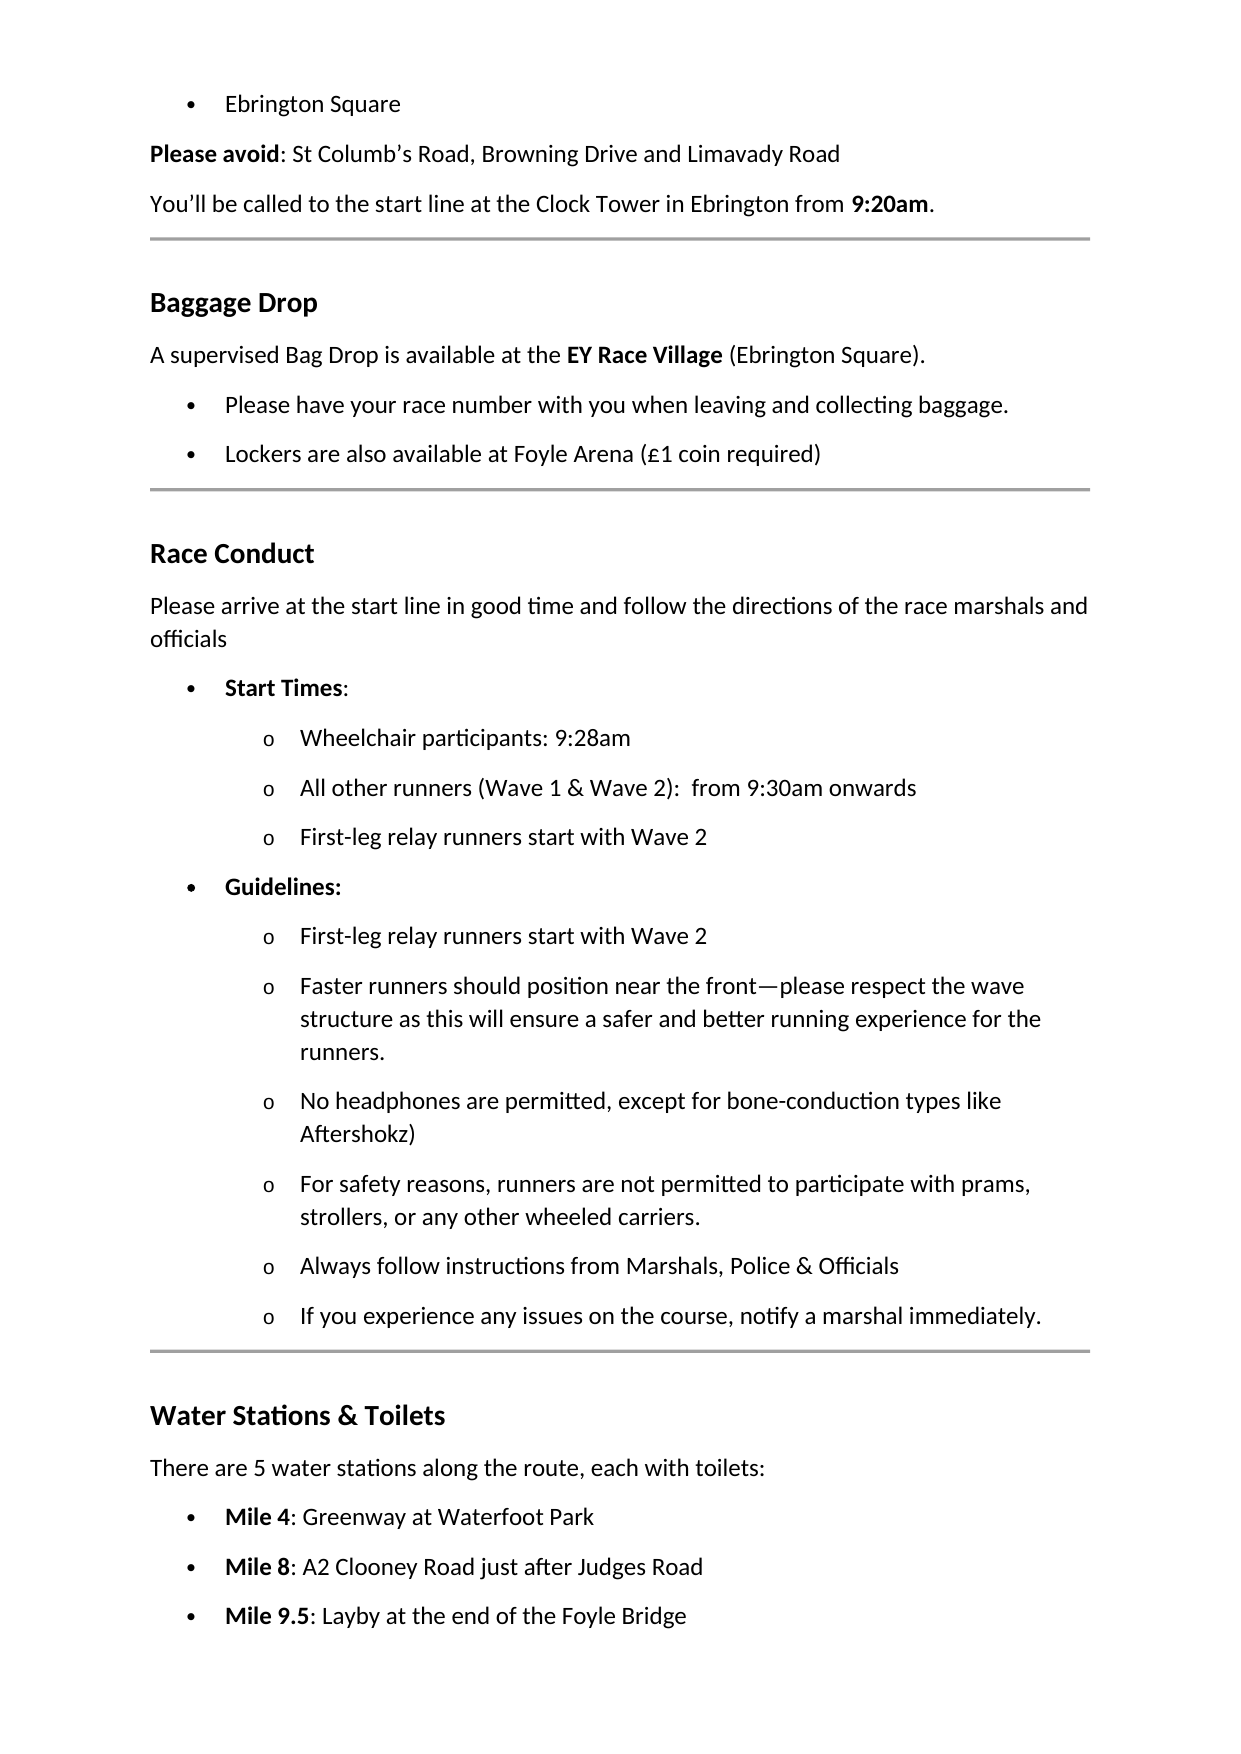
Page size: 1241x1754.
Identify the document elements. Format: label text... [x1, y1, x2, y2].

list First-leg relay runners start with Wave 2 [262, 821, 1090, 852]
text A supervised Bag Drop is available at the EY Race Village (Ebrington Square). [150, 339, 1090, 370]
list First-leg relay runners start with Wave 2 [262, 921, 1090, 951]
list Ebrington Square [187, 89, 1090, 119]
list Always follow instructions from Marshals, Police & Officials [262, 1251, 1090, 1281]
list For safety reasons, runners are not permitted to participate with prams, strollers, or any other wheeled carriers. [262, 1168, 1090, 1231]
text Water Stations & Toilets [150, 1397, 1090, 1432]
list Guidelines: [187, 871, 1090, 901]
list Please have your race number with you when leaving and collecting baggage. [187, 389, 1090, 419]
list Mile 8: A2 Clooney Road just after Judges Road [187, 1551, 1090, 1581]
text You’ll be called to the start line at the Clock Tower in Ebrington from 9:20am. [150, 188, 1090, 218]
text Please arrive at the start line in good time and follow the directions of the race marshals and officials [150, 590, 1090, 653]
list No headphones are permitted, except for bone-conduction types like Aftershokz) [262, 1086, 1090, 1149]
text There are 5 water stations along the route, each with toilets: [150, 1452, 1090, 1482]
list Start Times: [187, 673, 1090, 703]
list Mile 9.5: Layby at the end of the Foyle Bridge [187, 1600, 1090, 1631]
list Lockers are also available at Foyle Arena (£1 coin required) [187, 438, 1090, 469]
text Race Conduct [150, 535, 1090, 571]
list Mile 4: Greenway at Waterfoot Park [187, 1501, 1090, 1532]
list Wheelchair participants: 9:28am [262, 722, 1090, 753]
list Faster runners should position near the front—please respect the wave structure as this will ensure a safer and better running experience for the runners. [262, 970, 1090, 1066]
text Please avoid: St Columb’s Road, Browning Drive and Limavady Road [150, 138, 1090, 169]
list If you experience any issues on the course, notify a marshal immediately. [262, 1300, 1090, 1331]
list All other runners (Wave 1 & Wave 2): from 9:30am onwards [262, 772, 1090, 802]
text Baggage Drop [150, 284, 1090, 320]
